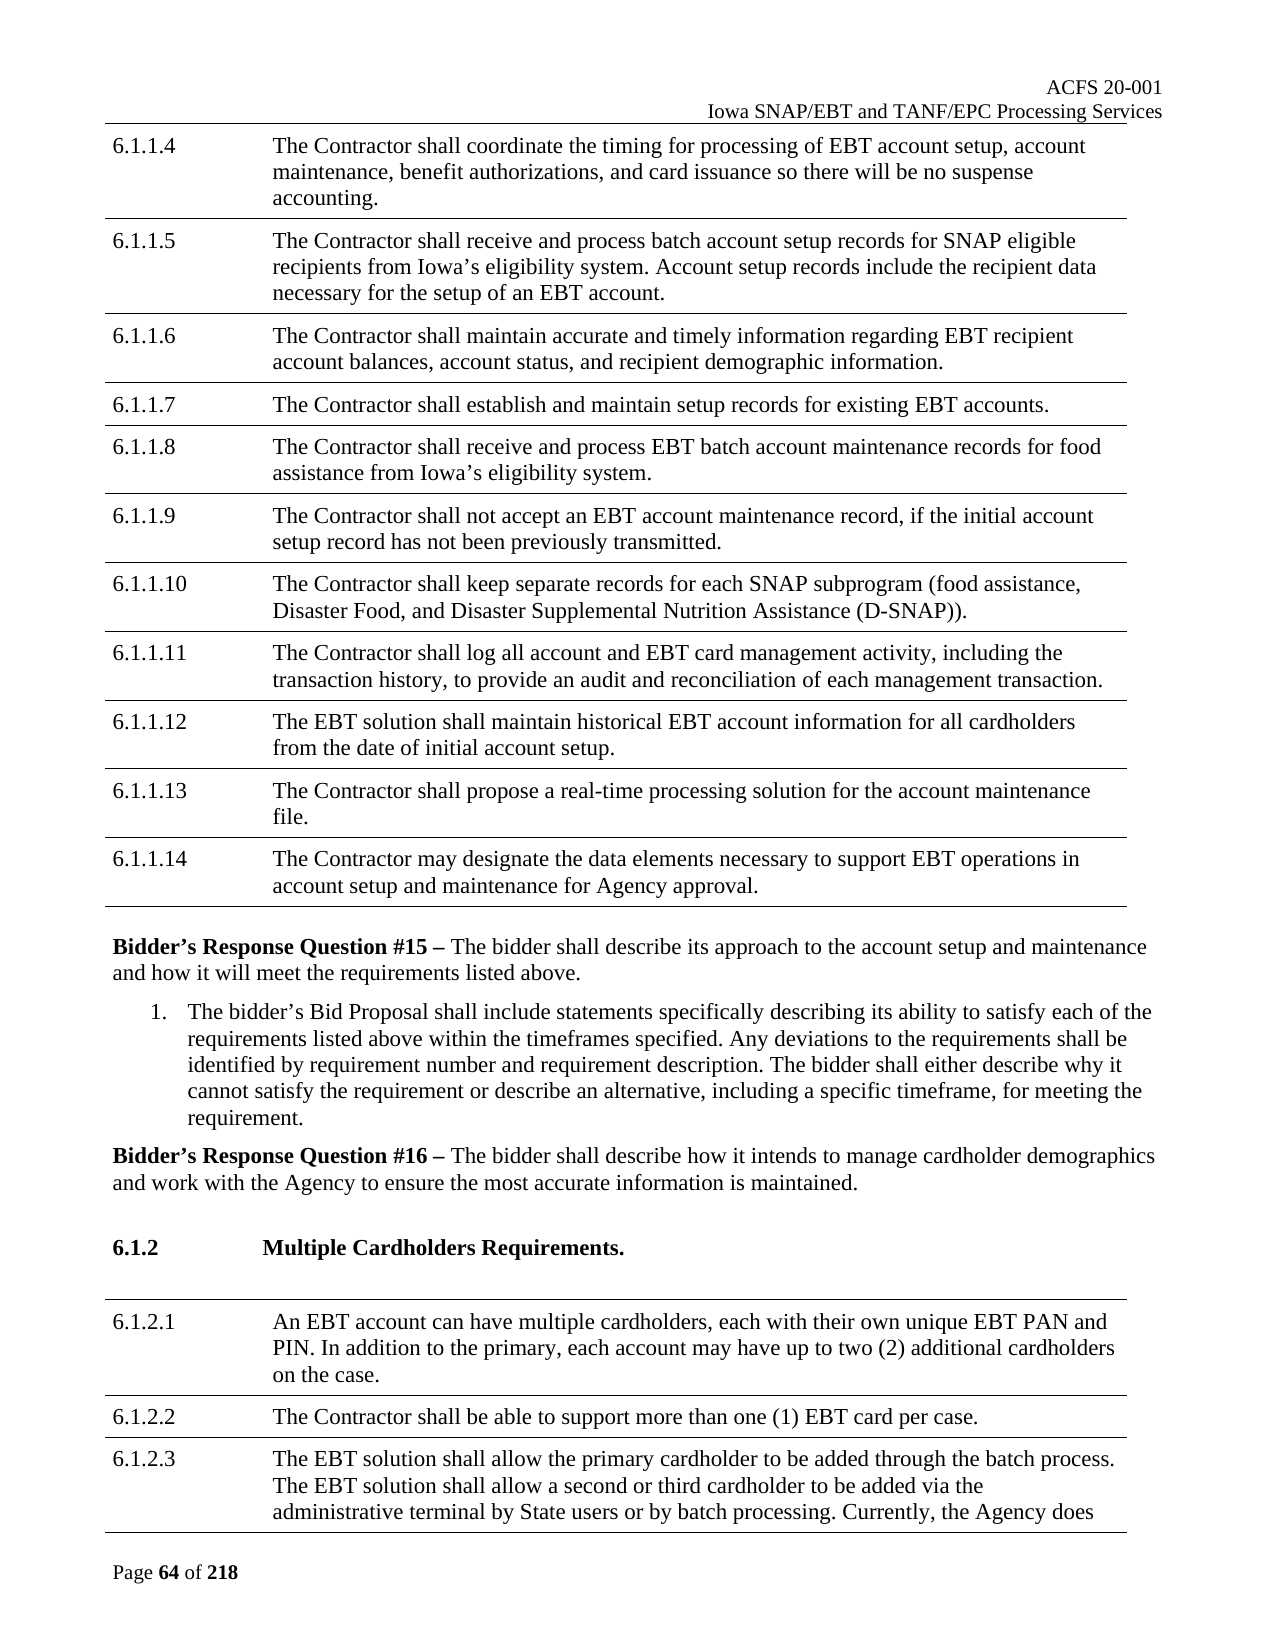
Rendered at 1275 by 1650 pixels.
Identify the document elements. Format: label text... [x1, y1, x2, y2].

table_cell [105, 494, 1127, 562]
subtitle Multiple Cardholders Requirements. [112, 1234, 1162, 1261]
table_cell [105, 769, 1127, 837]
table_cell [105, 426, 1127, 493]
text Bidder’s Response Question #15 – The bidder shall describe its approach to the account setup and maintenance and how it will meet the requirements listed above. [112, 933, 1162, 986]
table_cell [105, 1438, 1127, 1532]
list The bidder’s Bid Proposal shall include statements specifically describing its ability to satisfy each of the requirements listed above within the timeframes specified. Any deviations to the requirements shall be identified by requirement number and requirement description. The bidder shall either describe why it cannot satisfy the requirement or describe an alternative, including a specific timeframe, for meeting the requirement. [150, 998, 1162, 1130]
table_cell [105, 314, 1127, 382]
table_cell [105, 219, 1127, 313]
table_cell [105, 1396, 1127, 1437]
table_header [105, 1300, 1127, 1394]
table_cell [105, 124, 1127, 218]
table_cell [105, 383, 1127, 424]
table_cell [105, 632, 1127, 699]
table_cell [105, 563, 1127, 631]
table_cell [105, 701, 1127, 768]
text Bidder’s Response Question #16 – The bidder shall describe how it intends to manage cardholder demographics and work with the Agency to ensure the most accurate information is maintained. [112, 1143, 1162, 1195]
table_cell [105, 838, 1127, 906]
